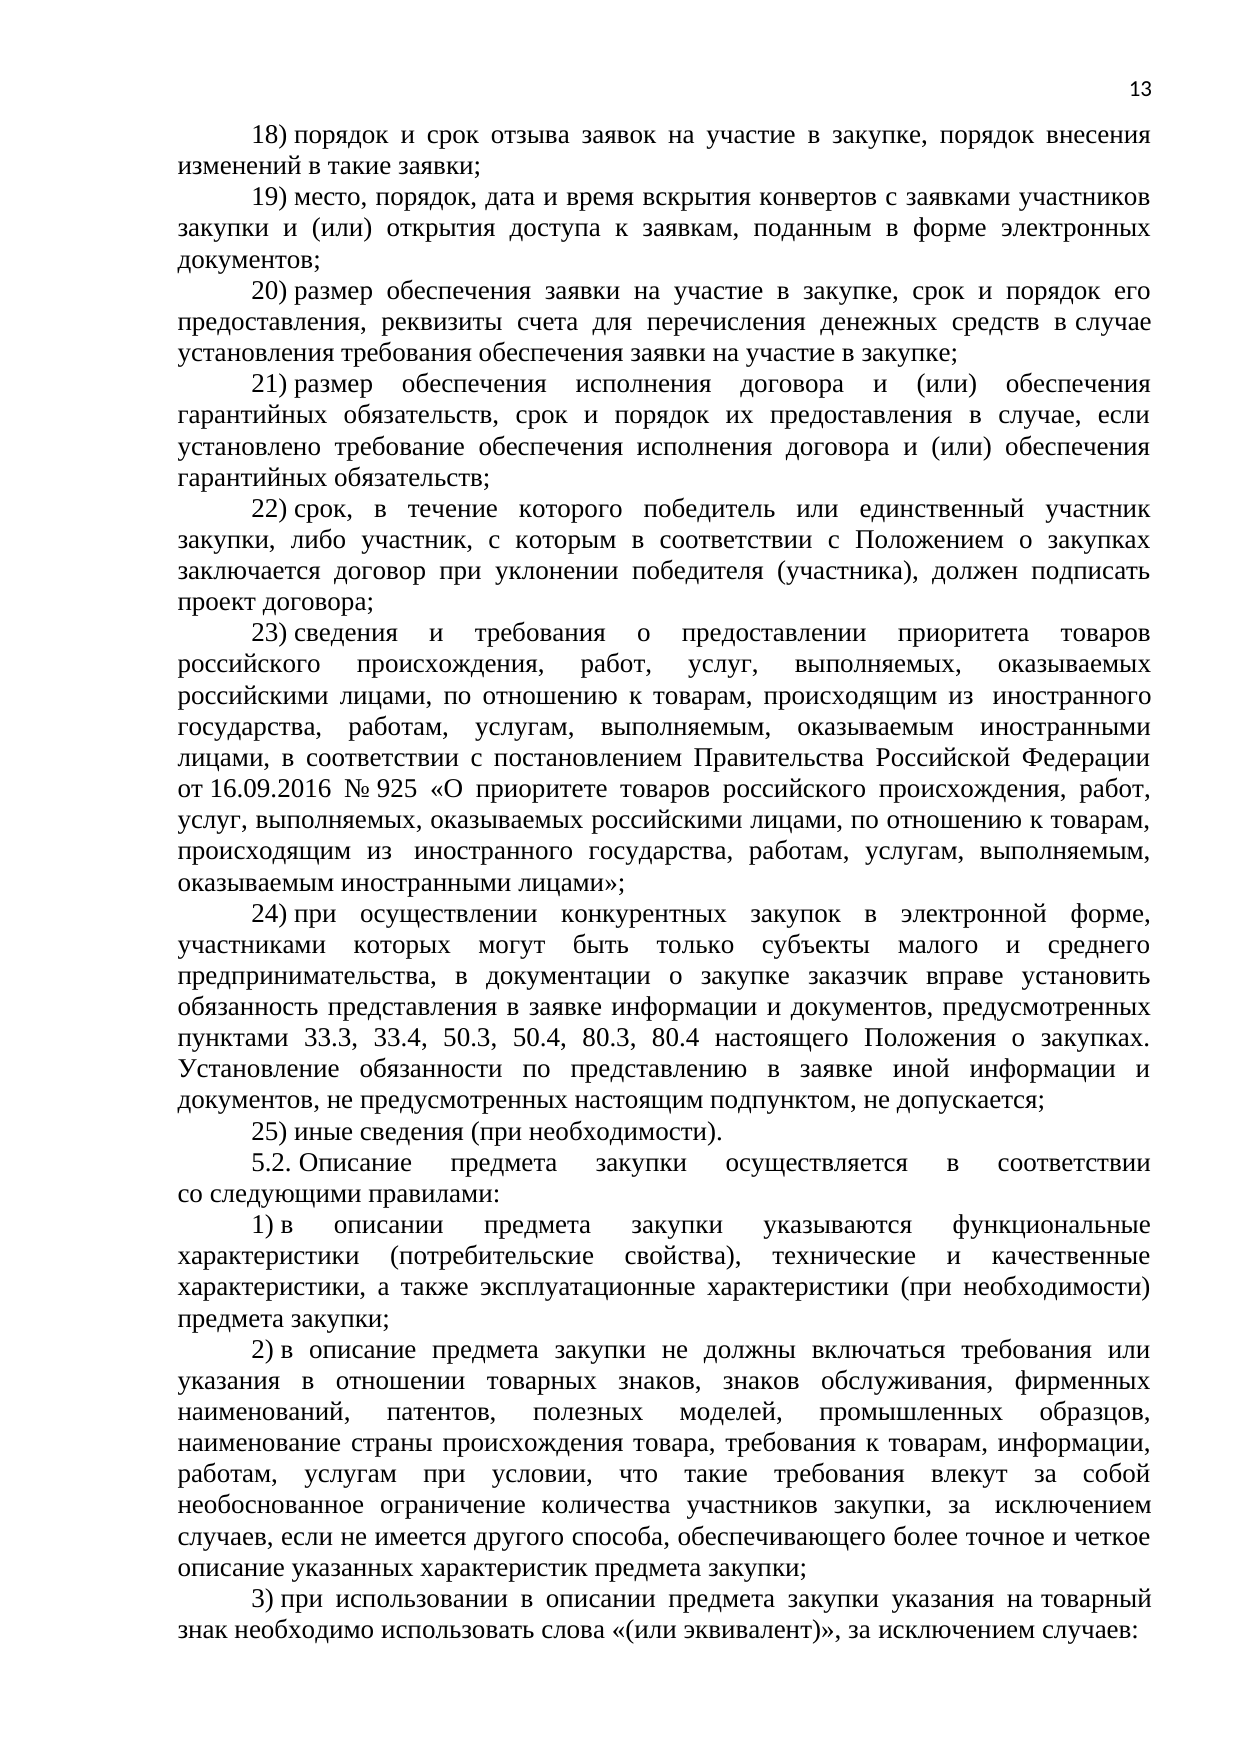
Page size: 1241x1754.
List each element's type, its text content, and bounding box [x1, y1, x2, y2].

text 23) сведения и требования о предоставлении приоритета товаров российского происхождения, работ, услуг, выполняемых, оказываемых российскими лицами, по отношению к товарам, происходящим из иностранного государства, работам, услугам, выполняемым, оказываемым иностранными лицами, в соответствии с постановлением Правительства Российской Федерации от 16.09.2016 № 925 «О приоритете товаров российского происхождения, работ, услуг, выполняемых, оказываемых российскими лицами, по отношению к товарам, происходящим из иностранного государства, работам, услугам, выполняемым, оказываемым иностранными лицами»; [177, 616, 1152, 897]
text 3) при использовании в описании предмета закупки указания на товарный знак необходимо использовать слова «(или эквивалент)», за исключением случаев: [177, 1582, 1152, 1644]
text 18) порядок и срок отзыва заявок на участие в закупке, порядок внесения изменений в такие заявки; [177, 118, 1152, 180]
text 21) размер обеспечения исполнения договора и (или) обеспечения гарантийных обязательств, срок и порядок их предоставления в случае, если установлено требование обеспечения исполнения договора и (или) обеспечения гарантийных обязательств; [177, 367, 1152, 492]
text 20) размер обеспечения заявки на участие в закупке, срок и порядок его предоставления, реквизиты счета для перечисления денежных средств в случае установления требования обеспечения заявки на участие в закупке; [177, 274, 1152, 367]
text 5.2. Описание предмета закупки осуществляется в соответствии со следующими правилами: [177, 1146, 1152, 1208]
text 2) в описание предмета закупки не должны включаться требования или указания в отношении товарных знаков, знаков обслуживания, фирменных наименований, патентов, полезных моделей, промышленных образцов, наименование страны происхождения товара, требования к товарам, информации, работам, услугам при условии, что такие требования влекут за собой необоснованное ограничение количества участников закупки, за исключением случаев, если не имеется другого способа, обеспечивающего более точное и четкое описание указанных характеристик предмета закупки; [177, 1333, 1152, 1582]
text 1) в описании предмета закупки указываются функциональные характеристики (потребительские свойства), технические и качественные характеристики, а также эксплуатационные характеристики (при необходимости) предмета закупки; [177, 1208, 1152, 1333]
text 24) при осуществлении конкурентных закупок в электронной форме, участниками которых могут быть только субъекты малого и среднего предпринимательства, в документации о закупке заказчик вправе установить обязанность представления в заявке информации и документов, предусмотренных пунктами 33.3, 33.4, 50.3, 50.4, 80.3, 80.4 настоящего Положения о закупках. Установление обязанности по представлению в заявке иной информации и документов, не предусмотренных настоящим подпунктом, не допускается; [177, 897, 1152, 1115]
text 25) иные сведения (при необходимости). [177, 1115, 1152, 1146]
text 22) срок, в течение которого победитель или единственный участник закупки, либо участник, с которым в соответствии с Положением о закупках заключается договор при уклонении победителя (участника), должен подписать проект договора; [177, 492, 1152, 616]
text 19) место, порядок, дата и время вскрытия конвертов с заявками участников закупки и (или) открытия доступа к заявкам, поданным в форме электронных документов; [177, 180, 1152, 274]
